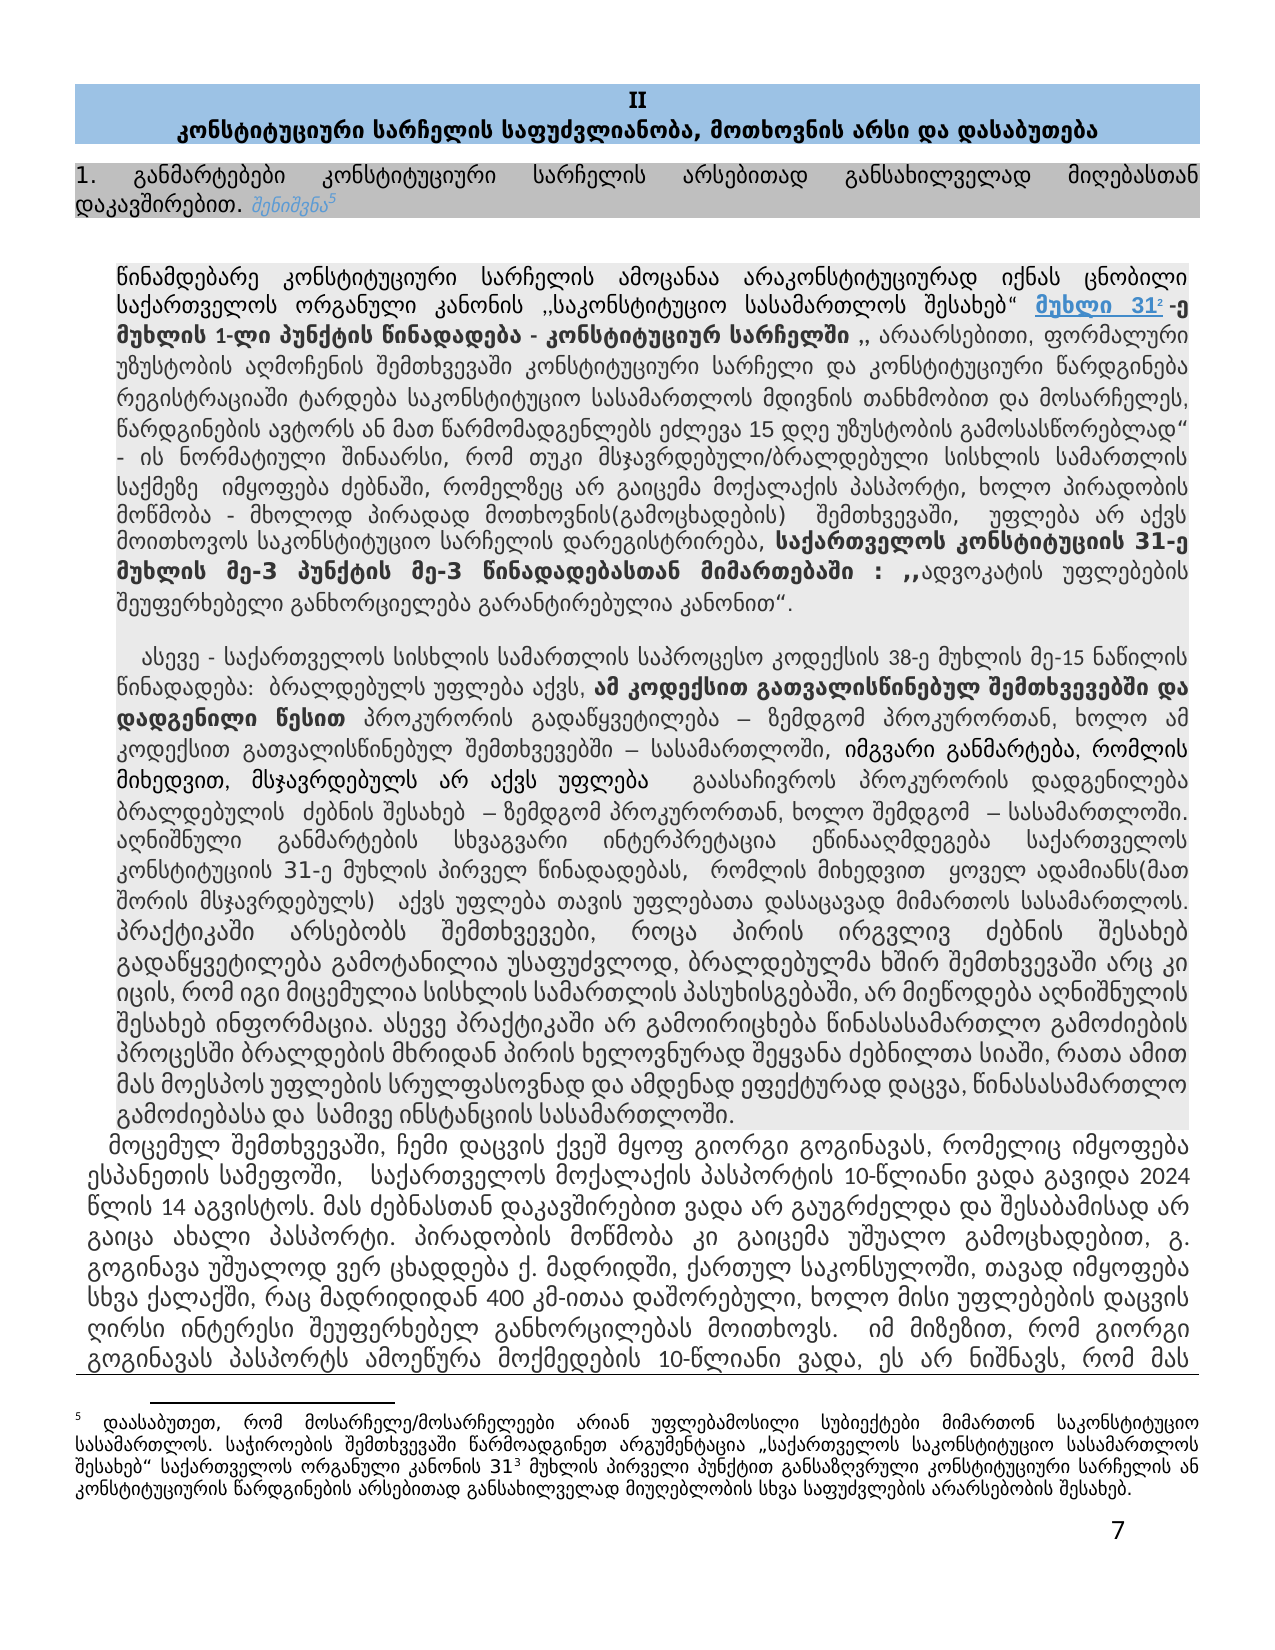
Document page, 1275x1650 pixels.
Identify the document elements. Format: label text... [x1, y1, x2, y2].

text 1. განმარტებები კონსტიტუციური სარჩელის არსებითად განსახილველად მიღებასთან დაკავშირებით. შენიშვნა [75, 163, 1200, 218]
text II კონსტიტუციური სარჩელის საფუძვლიანობა, მოთხოვნის არსი და დასაბუთება [75, 84, 1200, 144]
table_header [76, 238, 1199, 1374]
